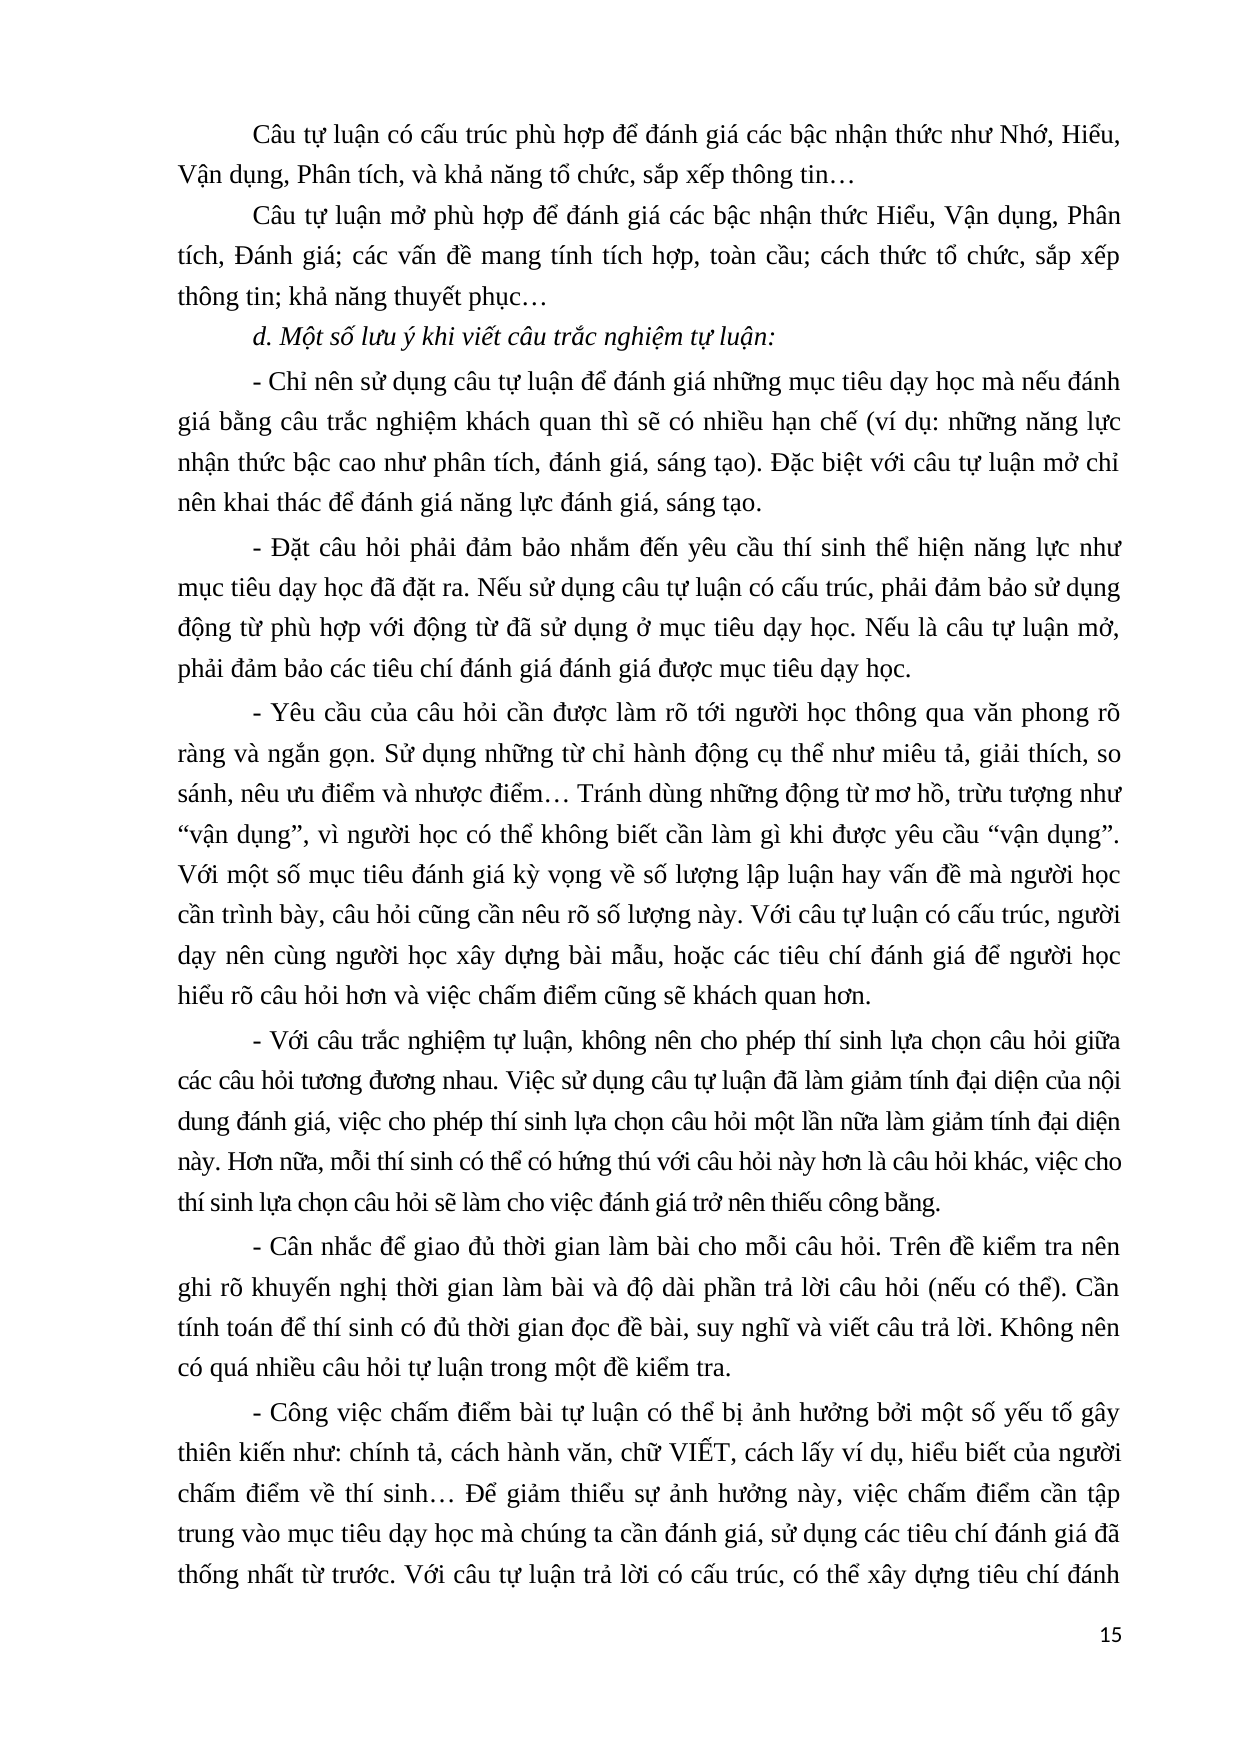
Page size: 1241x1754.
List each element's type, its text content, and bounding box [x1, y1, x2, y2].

text - Đặt câu hỏi phải đảm bảo nhắm đến yêu cầu thí sinh thể hiện năng lực như mục tiêu dạy học đã đặt ra. Nếu sử dụng câu tự luận có cấu trúc, phải đảm bảo sử dụng động từ phù hợp với động từ đã sử dụng ở mục tiêu dạy học. Nếu là câu tự luận mở, phải đảm bảo các tiêu chí đánh giá đánh giá được mục tiêu dạy học. [177, 531, 1122, 683]
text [177, 1396, 1122, 1589]
text d. Một số lưu ý khi viết câu trắc nghiệm tự luận: [177, 320, 1122, 351]
text - Với câu trắc nghiệm tự luận, không nên cho phép thí sinh lựa chọn câu hỏi giữa các câu hỏi tương đương nhau. Việc sử dụng câu tự luận đã làm giảm tính đại diện của nội dung đánh giá, việc cho phép thí sinh lựa chọn câu hỏi một lần nữa làm giảm tính đại diện này. Hơn nữa, mỗi thí sinh có thể có hứng thú với câu hỏi này hơn là câu hỏi khác, việc cho thí sinh lựa chọn câu hỏi sẽ làm cho việc đánh giá trở nên thiếu công bằng. [177, 1024, 1122, 1217]
text Câu tự luận có cấu trúc phù hợp để đánh giá các bậc nhận thức như Nhớ, Hiểu, Vận dụng, Phân tích, và khả năng tổ chức, sắp xếp thông tin… [177, 118, 1122, 190]
text - Yêu cầu của câu hỏi cần được làm rõ tới người học thông qua văn phong rõ ràng và ngắn gọn. Sử dụng những từ chỉ hành động cụ thể như miêu tả, giải thích, so sánh, nêu ưu điểm và nhược điểm… Tránh dùng những động từ mơ hồ, trừu tượng như “vận dụng”, vì người học có thể không biết cần làm gì khi được yêu cầu “vận dụng”. Với một số mục tiêu đánh giá kỳ vọng về số lượng lập luận hay vấn đề mà người học cần trình bày, câu hỏi cũng cần nêu rõ số lượng này. Với câu tự luận có cấu trúc, người dạy nên cùng người học xây dựng bài mẫu, hoặc các tiêu chí đánh giá để người học hiểu rõ câu hỏi hơn và việc chấm điểm cũng sẽ khách quan hơn. [177, 696, 1122, 1011]
text - Cân nhắc để giao đủ thời gian làm bài cho mỗi câu hỏi. Trên đề kiểm tra nên ghi rõ khuyến nghị thời gian làm bài và độ dài phần trả lời câu hỏi (nếu có thể). Cần tính toán để thí sinh có đủ thời gian đọc đề bài, suy nghĩ và viết câu trả lời. Không nên có quá nhiều câu hỏi tự luận trong một đề kiểm tra. [177, 1230, 1122, 1383]
text - Chỉ nên sử dụng câu tự luận để đánh giá những mục tiêu dạy học mà nếu đánh giá bằng câu trắc nghiệm khách quan thì sẽ có nhiều hạn chế (ví dụ: những năng lực nhận thức bậc cao như phân tích, đánh giá, sáng tạo). Đặc biệt với câu tự luận mở chỉ nên khai thác để đánh giá năng lực đánh giá, sáng tạo. [177, 365, 1122, 517]
text Câu tự luận mở phù hợp để đánh giá các bậc nhận thức Hiểu, Vận dụng, Phân tích, Đánh giá; các vấn đề mang tính tích hợp, toàn cầu; cách thức tổ chức, sắp xếp thông tin; khả năng thuyết phục… [177, 199, 1122, 311]
